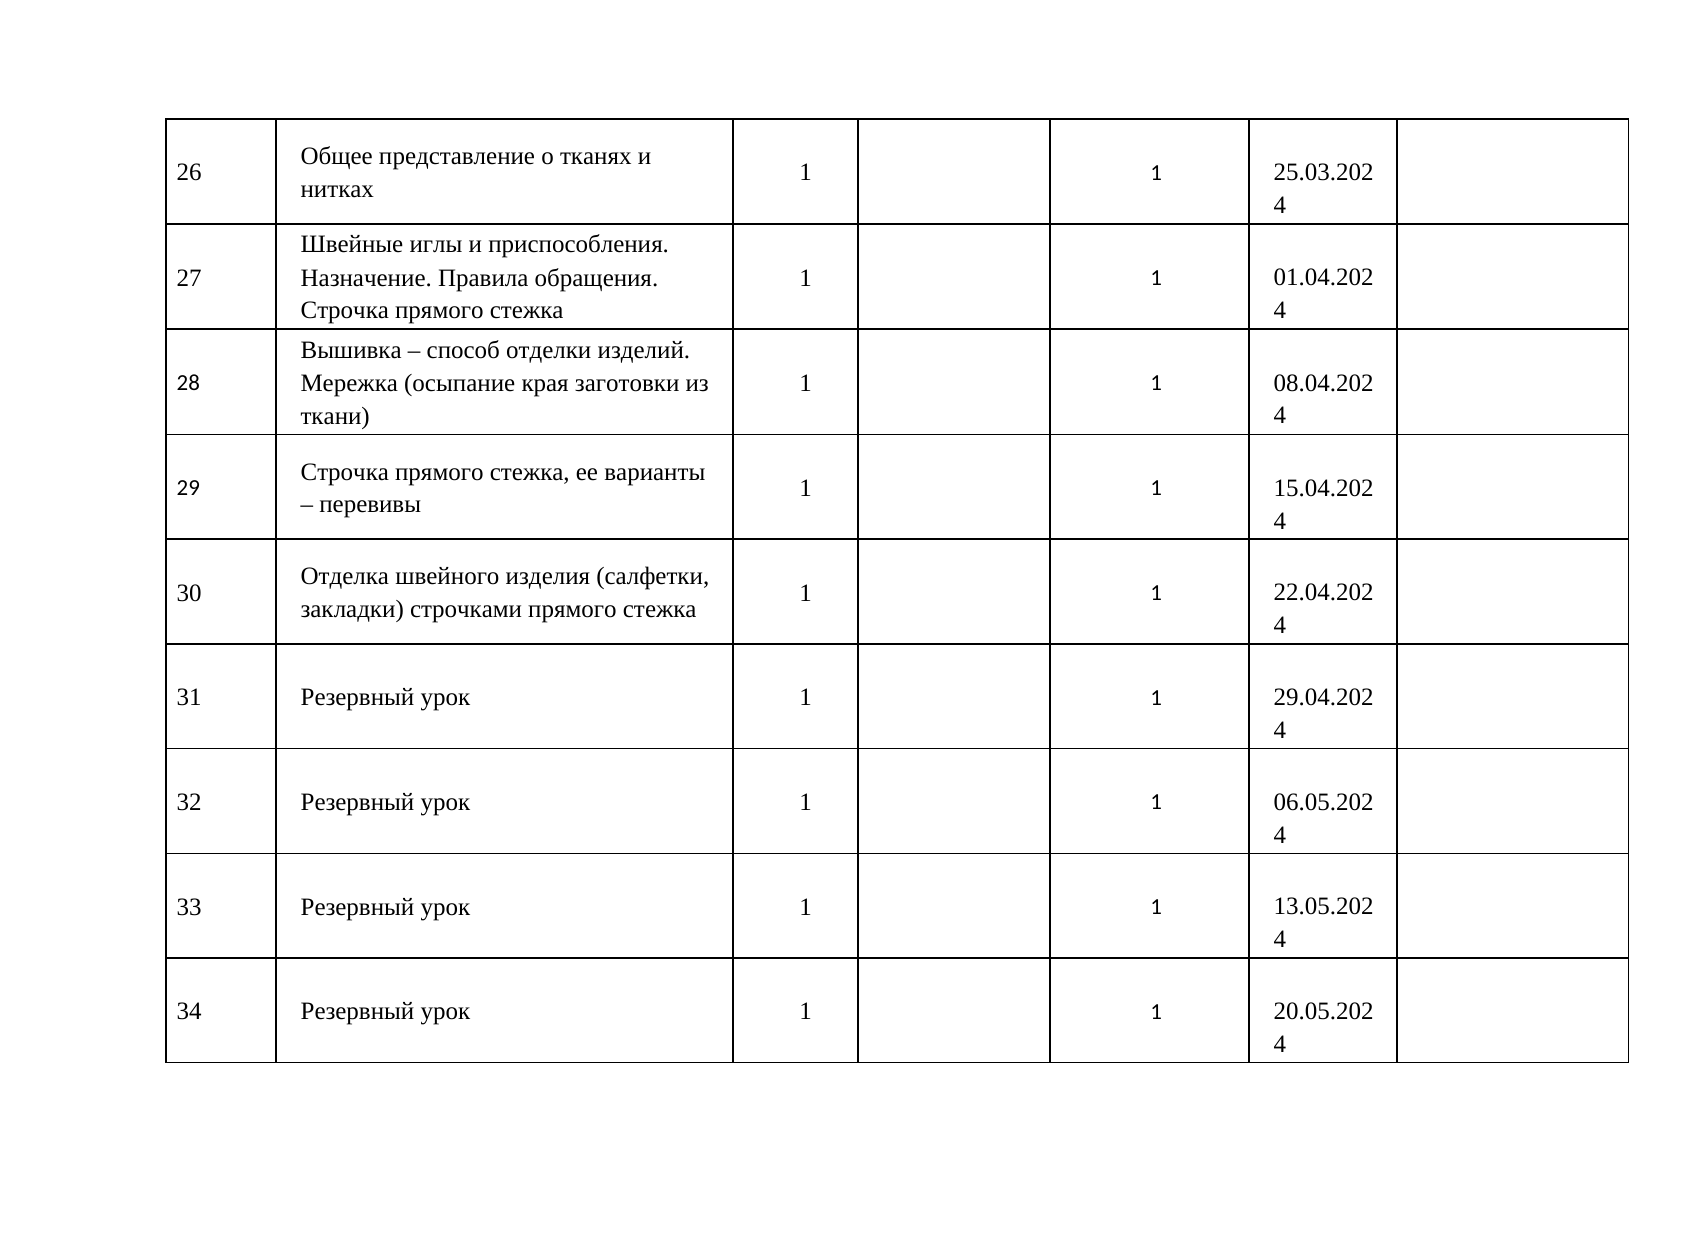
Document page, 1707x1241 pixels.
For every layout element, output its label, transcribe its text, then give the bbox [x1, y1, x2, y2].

table_cell 1 [734, 540, 857, 643]
table_cell [1398, 435, 1628, 538]
table_cell 08.04.2024 [1250, 330, 1396, 434]
table_cell 1 [1051, 959, 1248, 1062]
table_cell Общее представление о тканях и нитках [277, 120, 732, 223]
table_cell Швейные иглы и приспособления. Назначение. Правила обращения. Строчка прямого стежка [277, 225, 732, 328]
table_cell 29 [167, 435, 275, 538]
table_cell 1 [1051, 330, 1248, 434]
table_cell [859, 435, 1049, 538]
table_cell Резервный урок [277, 749, 732, 852]
table_cell 29.04.2024 [1250, 645, 1396, 748]
table_cell [859, 225, 1049, 328]
table_cell [1398, 120, 1628, 223]
table_cell 15.04.2024 [1250, 435, 1396, 538]
table_cell 1 [734, 854, 857, 957]
table_cell 1 [1051, 645, 1248, 748]
table_cell [1398, 854, 1628, 957]
table_cell [1398, 225, 1628, 328]
table_cell Отделка швейного изделия (салфетки, закладки) строчками прямого стежка [277, 540, 732, 643]
table_cell 26 [167, 120, 275, 223]
table_cell 30 [167, 540, 275, 643]
table_cell 34 [167, 959, 275, 1062]
table_cell 1 [734, 645, 857, 748]
table_cell [859, 749, 1049, 852]
table_cell [859, 645, 1049, 748]
table_cell 1 [1051, 540, 1248, 643]
table_cell 1 [734, 330, 857, 434]
table_cell 1 [734, 120, 857, 223]
table_cell 1 [1051, 120, 1248, 223]
table_cell 1 [1051, 225, 1248, 328]
table_cell 1 [1051, 749, 1248, 852]
table_cell Резервный урок [277, 645, 732, 748]
table_cell 22.04.2024 [1250, 540, 1396, 643]
table_cell 1 [1051, 435, 1248, 538]
table_cell 33 [167, 854, 275, 957]
table_cell 27 [167, 225, 275, 328]
table_cell [1398, 749, 1628, 852]
table_cell [1398, 330, 1628, 434]
table_cell 28 [167, 330, 275, 434]
table_cell 13.05.2024 [1250, 854, 1396, 957]
table_cell 32 [167, 749, 275, 852]
table_cell Резервный урок [277, 854, 732, 957]
table_cell [1398, 959, 1628, 1062]
table_cell Строчка прямого стежка, ее варианты – перевивы [277, 435, 732, 538]
table_cell [859, 540, 1049, 643]
table_cell 1 [734, 749, 857, 852]
table_cell [1398, 540, 1628, 643]
table_cell 06.05.2024 [1250, 749, 1396, 852]
table_cell 20.05.2024 [1250, 959, 1396, 1062]
table_cell [859, 120, 1049, 223]
table_cell 1 [734, 225, 857, 328]
table_cell [859, 959, 1049, 1062]
table_cell [859, 854, 1049, 957]
table_cell 1 [734, 959, 857, 1062]
table_cell 25.03.2024 [1250, 120, 1396, 223]
table_cell 1 [734, 435, 857, 538]
table_cell 31 [167, 645, 275, 748]
table_cell [859, 330, 1049, 434]
table_cell 1 [1051, 854, 1248, 957]
table_cell 01.04.2024 [1250, 225, 1396, 328]
table_cell Резервный урок [277, 959, 732, 1062]
table_cell Вышивка – способ отделки изделий. Мережка (осыпание края заготовки из ткани) [277, 330, 732, 434]
table_cell [1398, 645, 1628, 748]
